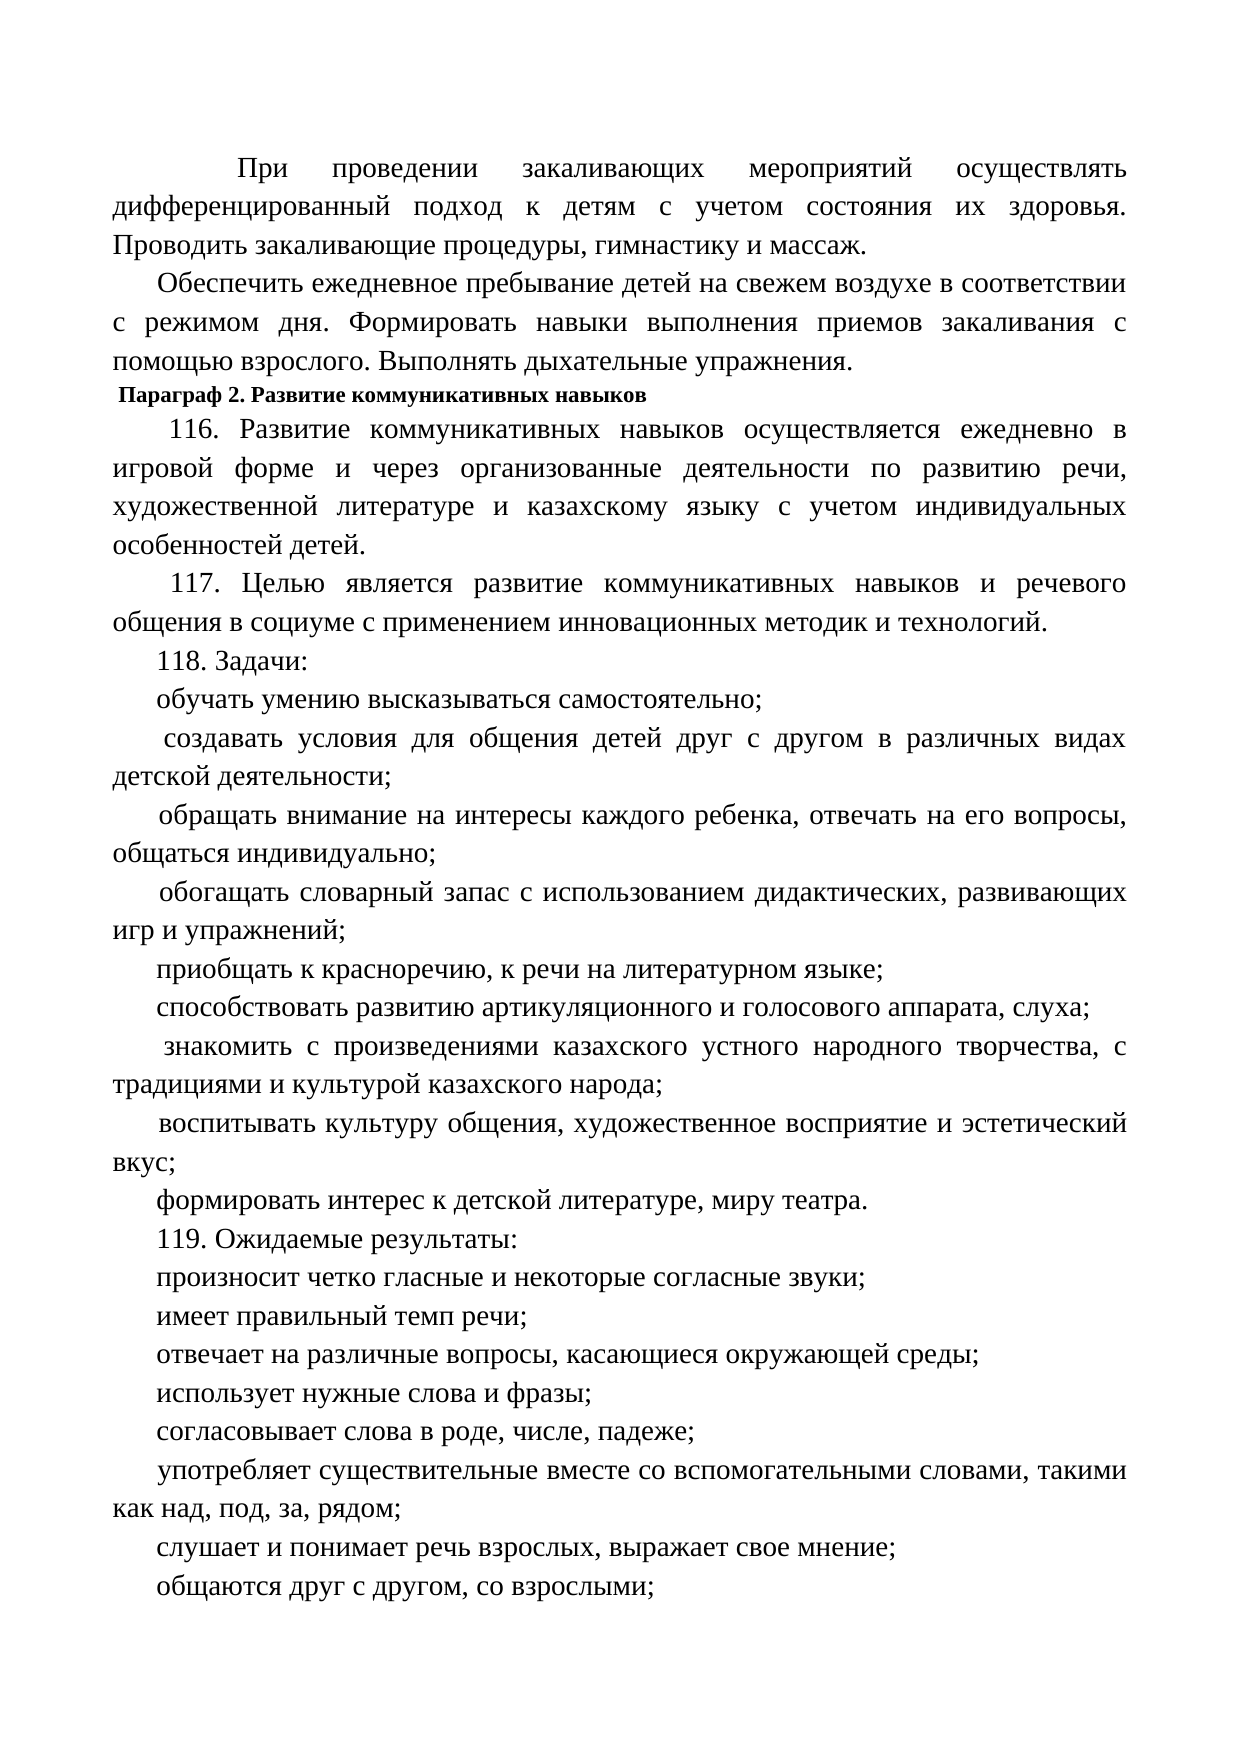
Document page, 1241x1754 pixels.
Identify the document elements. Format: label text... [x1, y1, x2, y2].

text имеет правильный темп речи; [112, 1298, 1128, 1331]
text 117. Целью является развитие коммуникативных навыков и речевого общения в социуме с применением инновационных методик и технологий. [112, 566, 1128, 638]
text При проведении закаливающих мероприятий осуществлять дифференцированный подход к детям с учетом состояния их здоровья. Проводить закаливающие процедуры, гимнастику и массаж. [112, 150, 1128, 261]
text использует нужные слова и фразы; [112, 1375, 1128, 1408]
text создавать условия для общения детей друг с другом в различных видах детской деятельности; [112, 720, 1128, 792]
text знакомить с произведениями казахского устного народного творчества, с традициями и культурой казахского народа; [112, 1028, 1128, 1100]
text 116. Развитие коммуникативных навыков осуществляется ежедневно в игровой форме и через организованные деятельности по развитию речи, художественной литературе и казахскому языку с учетом индивидуальных особенностей детей. [112, 411, 1128, 561]
text общаются друг с другом, со взрослыми; [112, 1568, 1128, 1601]
text обогащать словарный запас с использованием дидактических, развивающих игр и упражнений; [112, 874, 1128, 946]
text воспитывать культуру общения, художественное восприятие и эстетический вкус; [112, 1105, 1128, 1177]
text употребляет существительные вместе со вспомогательными словами, такими как над, под, за, рядом; [112, 1452, 1128, 1524]
text способствовать развитию артикуляционного и голосового аппарата, слуха; [112, 989, 1128, 1023]
text Обеспечить ежедневное пребывание детей на свежем воздухе в соответствии с режимом дня. Формировать навыки выполнения приемов закаливания с помощью взрослого. Выполнять дыхательные упражнения. [112, 266, 1128, 376]
text формировать интерес к детской литературе, миру театра. [112, 1182, 1128, 1216]
text 118. Задачи: [112, 643, 1128, 676]
text обращать внимание на интересы каждого ребенка, отвечать на его вопросы, общаться индивидуально; [112, 797, 1128, 869]
text 119. Ожидаемые результаты: [112, 1221, 1128, 1254]
text слушает и понимает речь взрослых, выражает свое мнение; [112, 1529, 1128, 1563]
text произносит четко гласные и некоторые согласные звуки; [112, 1259, 1128, 1293]
text приобщать к красноречию, к речи на литературном языке; [112, 951, 1128, 984]
text Параграф 2. Развитие коммуникативных навыков [112, 381, 1128, 408]
text обучать умению высказываться самостоятельно; [112, 681, 1128, 715]
text отвечает на различные вопросы, касающиеся окружающей среды; [112, 1336, 1128, 1370]
text согласовывает слова в роде, числе, падеже; [112, 1413, 1128, 1447]
